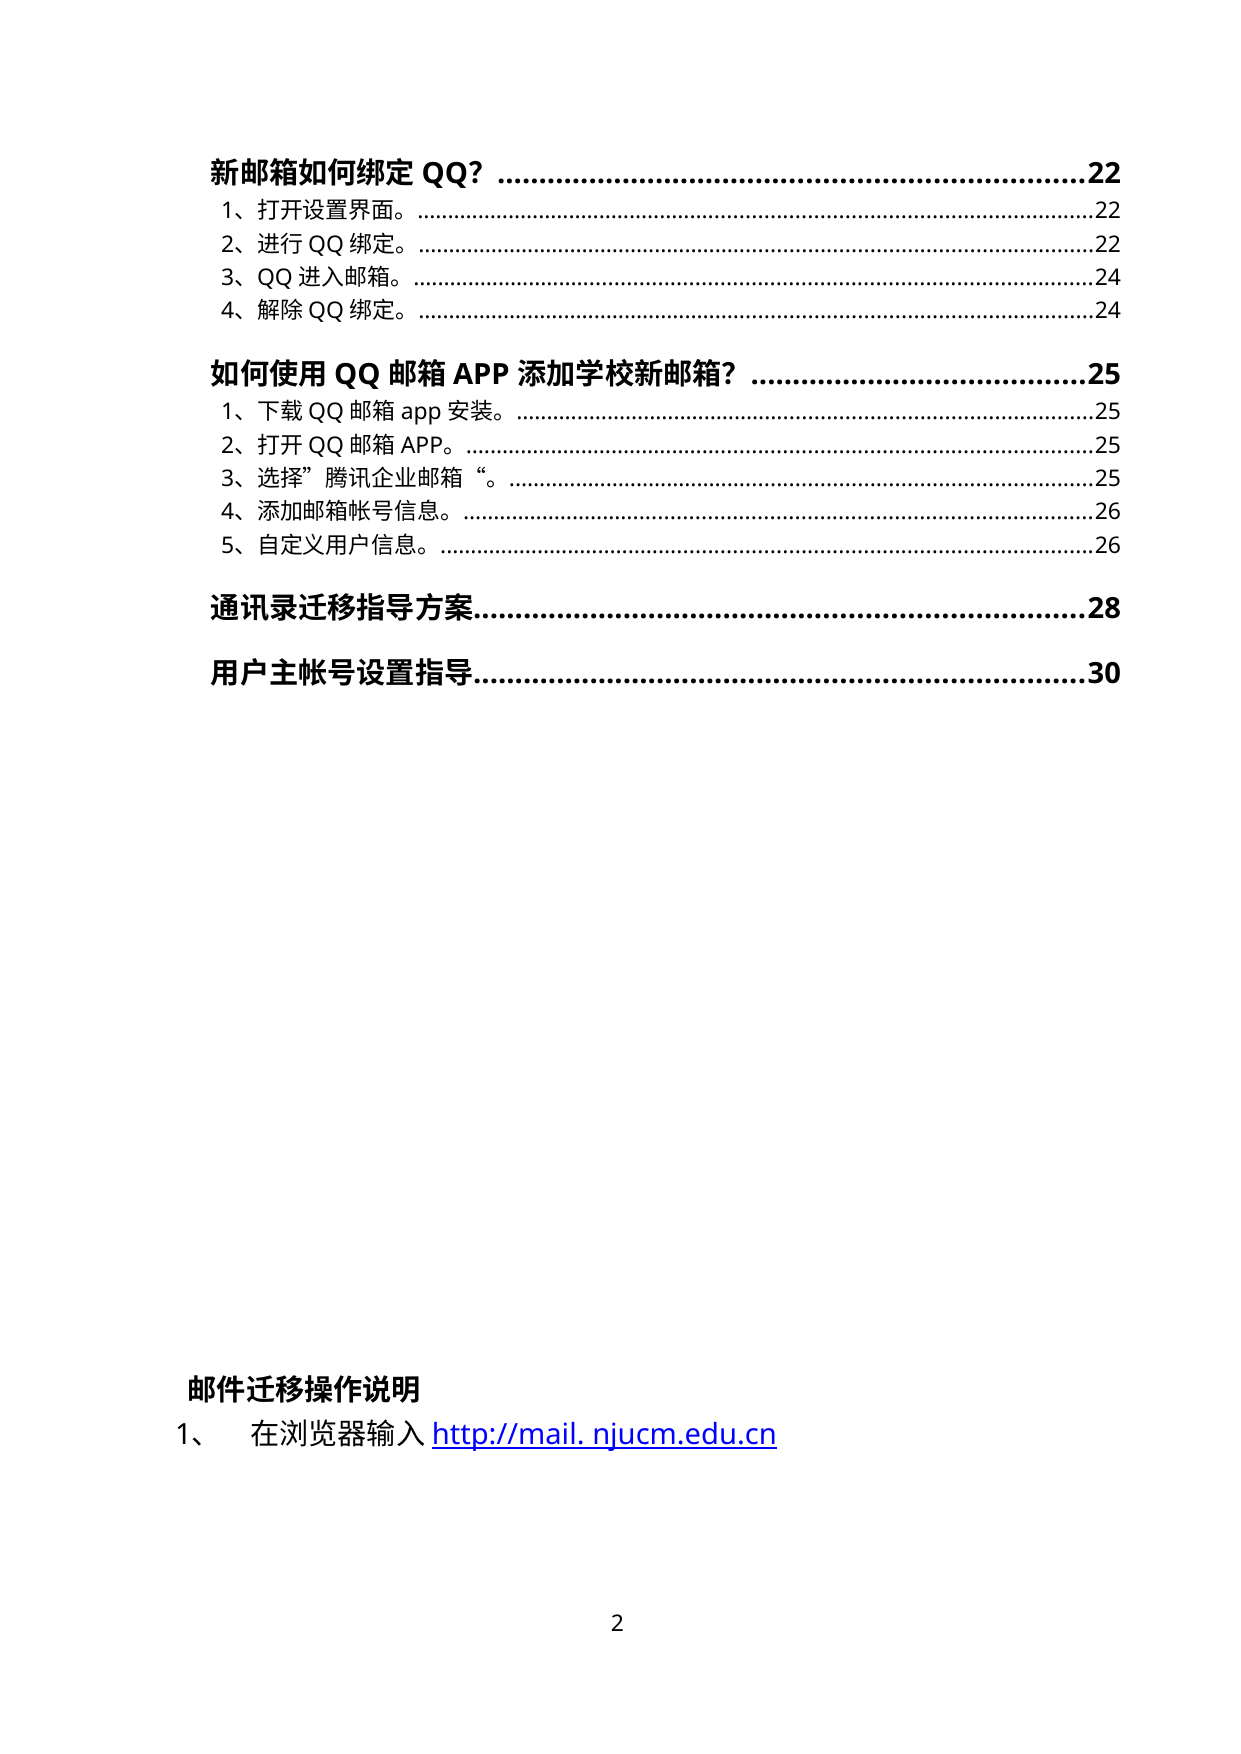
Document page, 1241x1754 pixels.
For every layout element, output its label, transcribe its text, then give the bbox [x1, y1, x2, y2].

subtitle 邮件迁移操作说明 [187, 1358, 1121, 1411]
list 在浏览器输入 http://mail. njucm.edu.cn [175, 1411, 1121, 1453]
